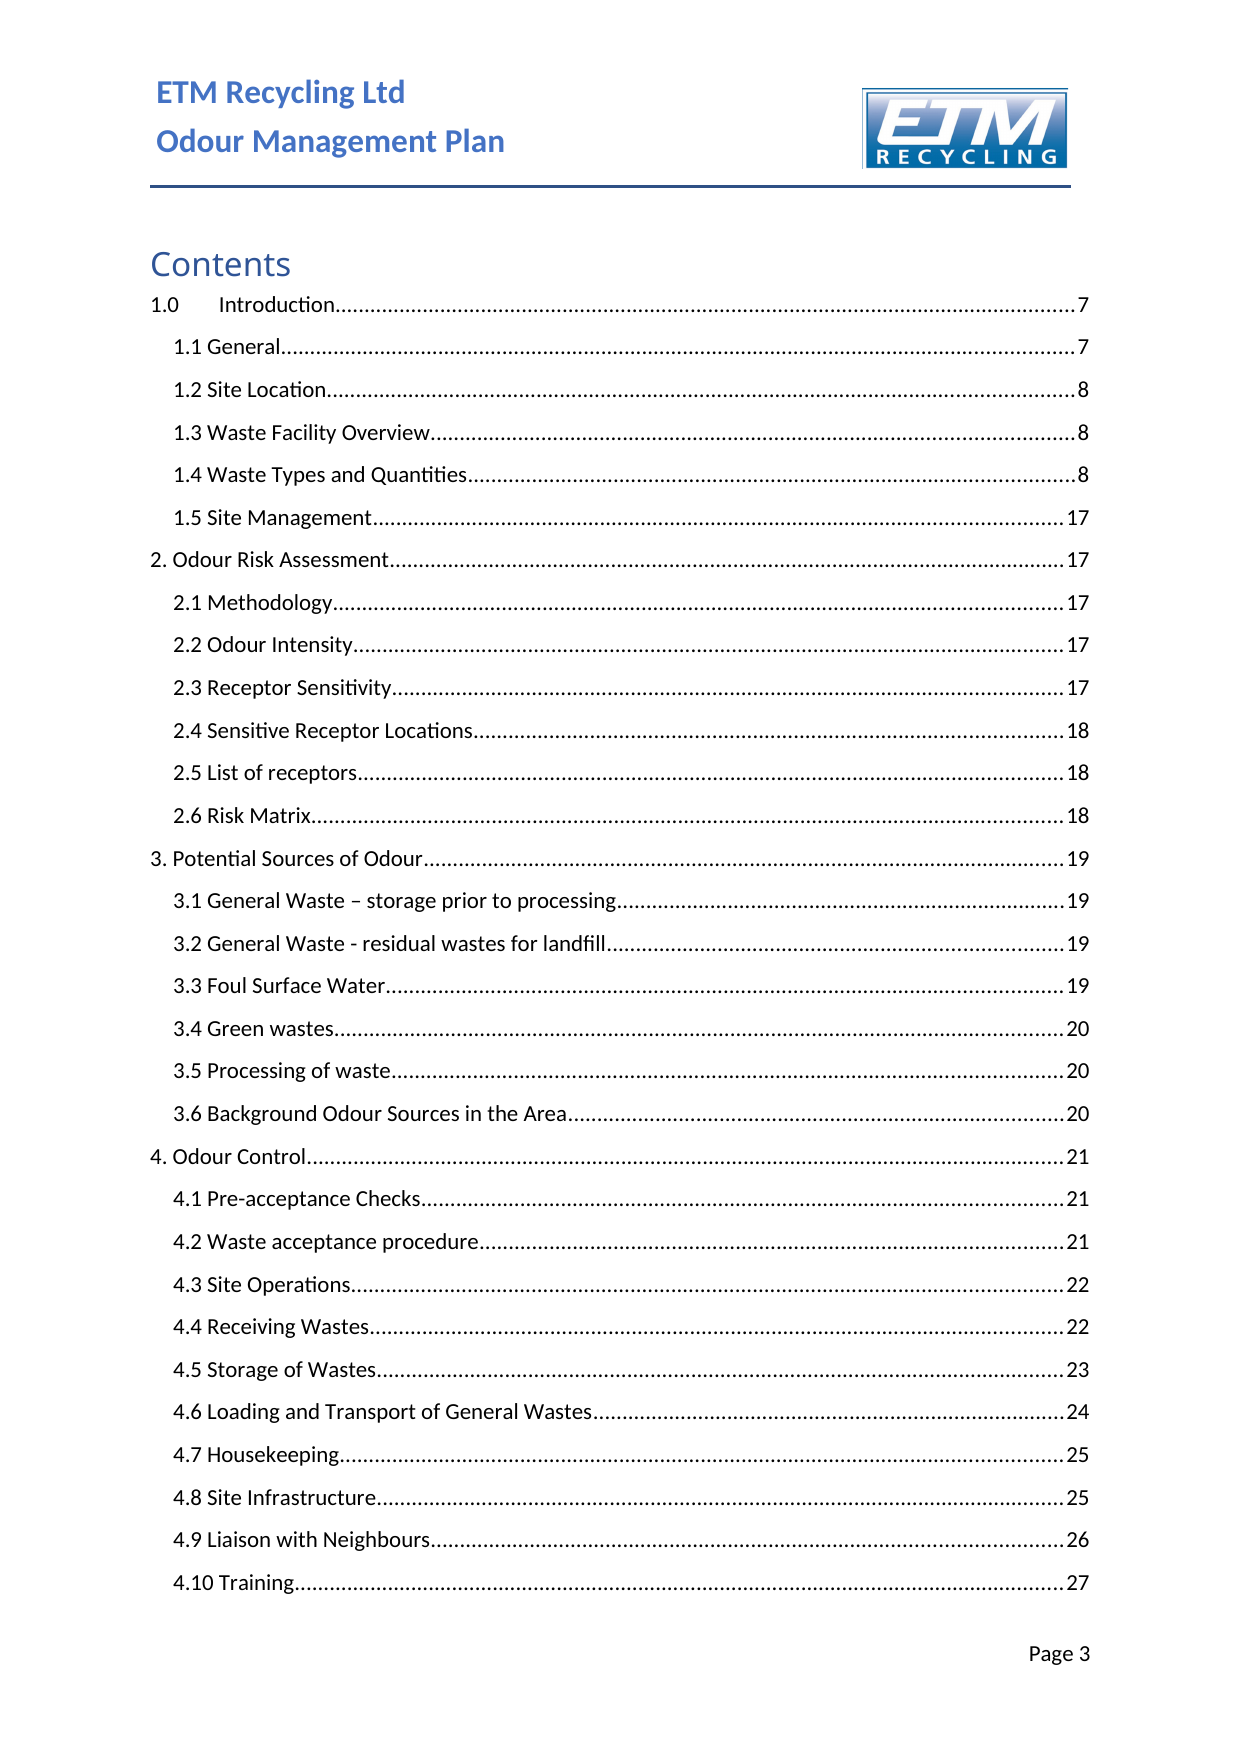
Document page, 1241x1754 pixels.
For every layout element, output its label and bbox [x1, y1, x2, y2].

picture [861, 87, 1069, 173]
